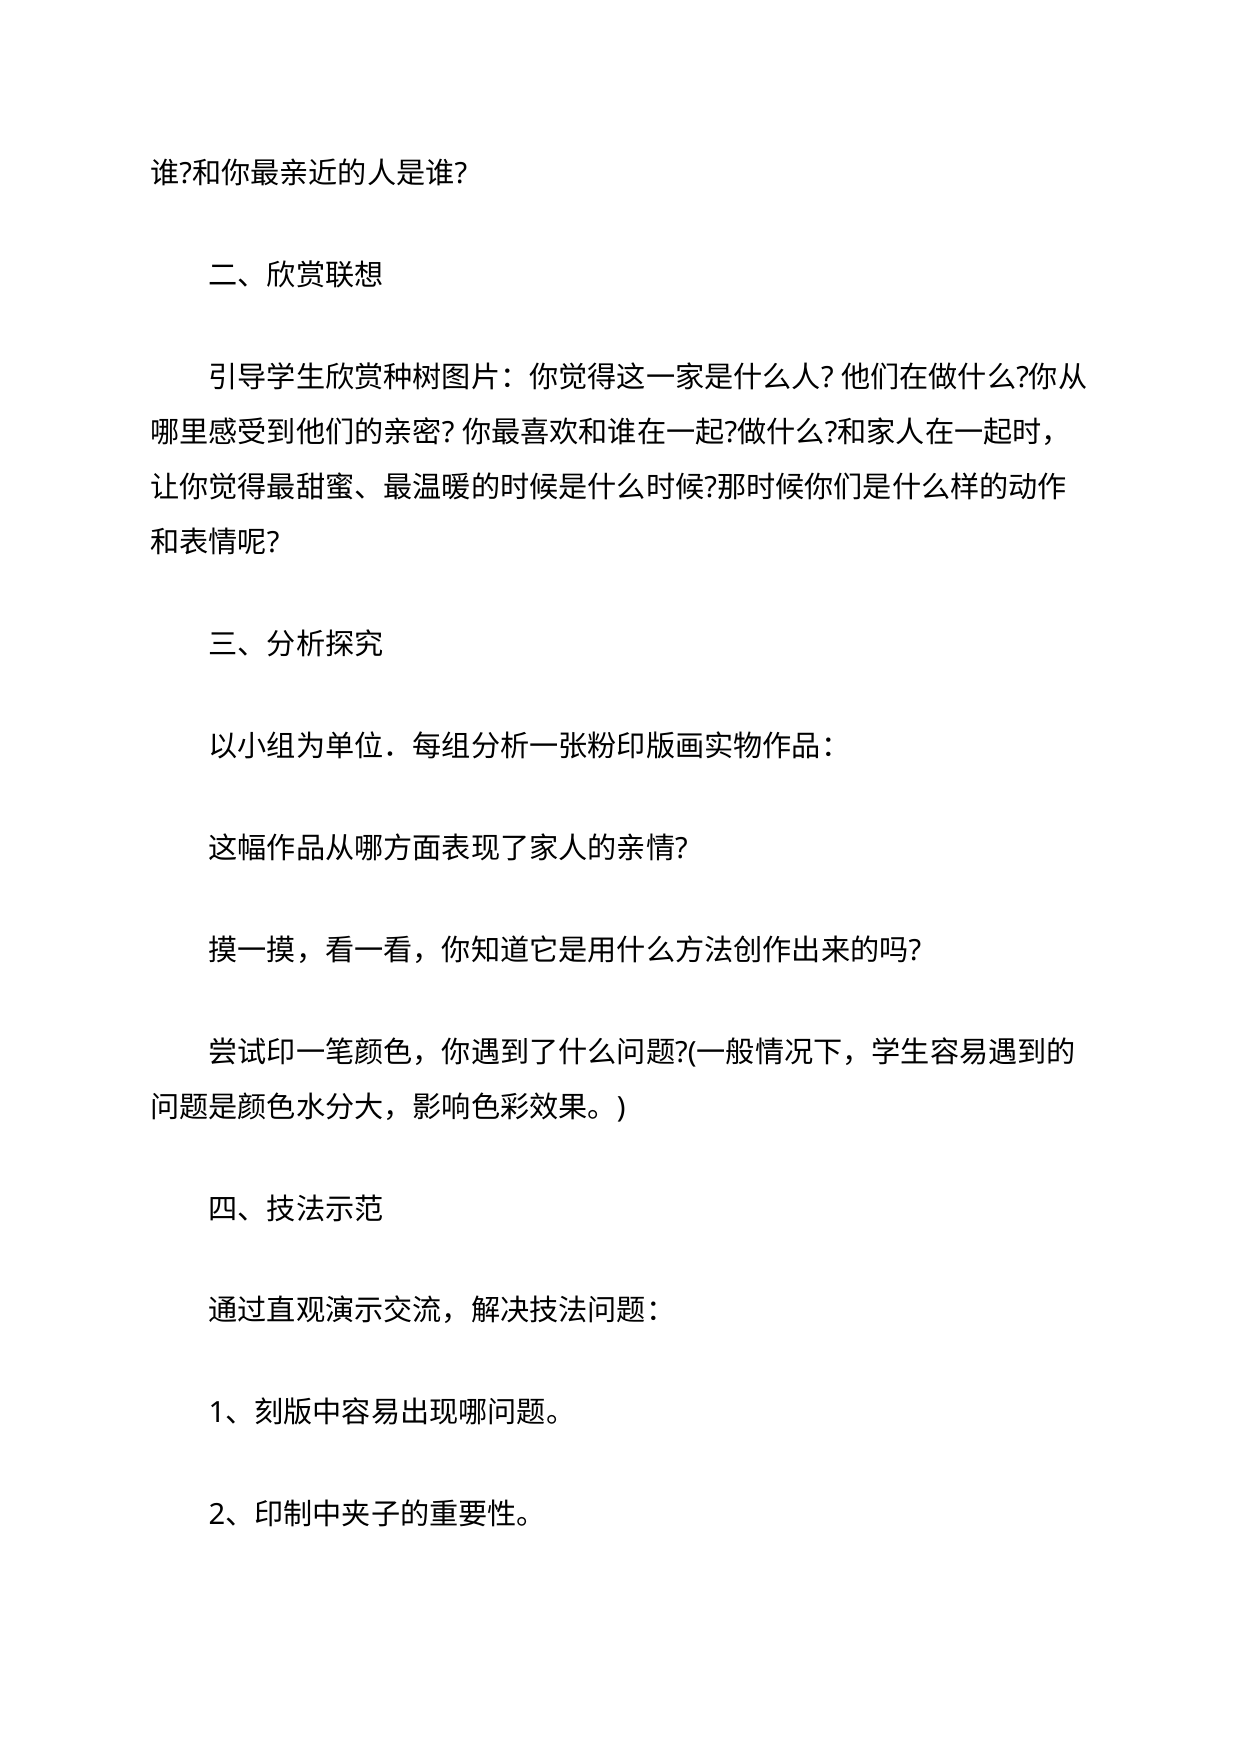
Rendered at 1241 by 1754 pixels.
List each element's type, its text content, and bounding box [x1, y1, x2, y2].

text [150, 150, 1090, 192]
text 三、分析探究 [150, 621, 1090, 663]
text 通过直观演示交流，解决技法问题： [150, 1287, 1090, 1329]
text 2、印制中夹子的重要性。 [150, 1491, 1090, 1533]
text 二、欣赏联想 [150, 252, 1090, 294]
text 这幅作品从哪方面表现了家人的亲情? [150, 824, 1090, 867]
text 摸一摸，看一看，你知道它是用什么方法创作出来的吗? [150, 926, 1090, 969]
text 以小组为单位．每组分析一张粉印版画实物作品： [150, 722, 1090, 765]
text 1、刻版中容易出现哪问题。 [150, 1389, 1090, 1431]
text 尝试印一笔颜色，你遇到了什么问题?(一般情况下，学生容易遇到的问题是颜色水分大，影响色彩效果。) [150, 1028, 1090, 1126]
text 引导学生欣赏种树图片：你觉得这一家是什么人? 他们在做什么?你从哪里感受到他们的亲密? 你最喜欢和谁在一起?做什么?和家人在一起时，让你觉得最甜蜜、最温暖的时候是什么时候?那时候你们是什么样的动作和表情呢? [150, 354, 1090, 561]
text 四、技法示范 [150, 1185, 1090, 1227]
